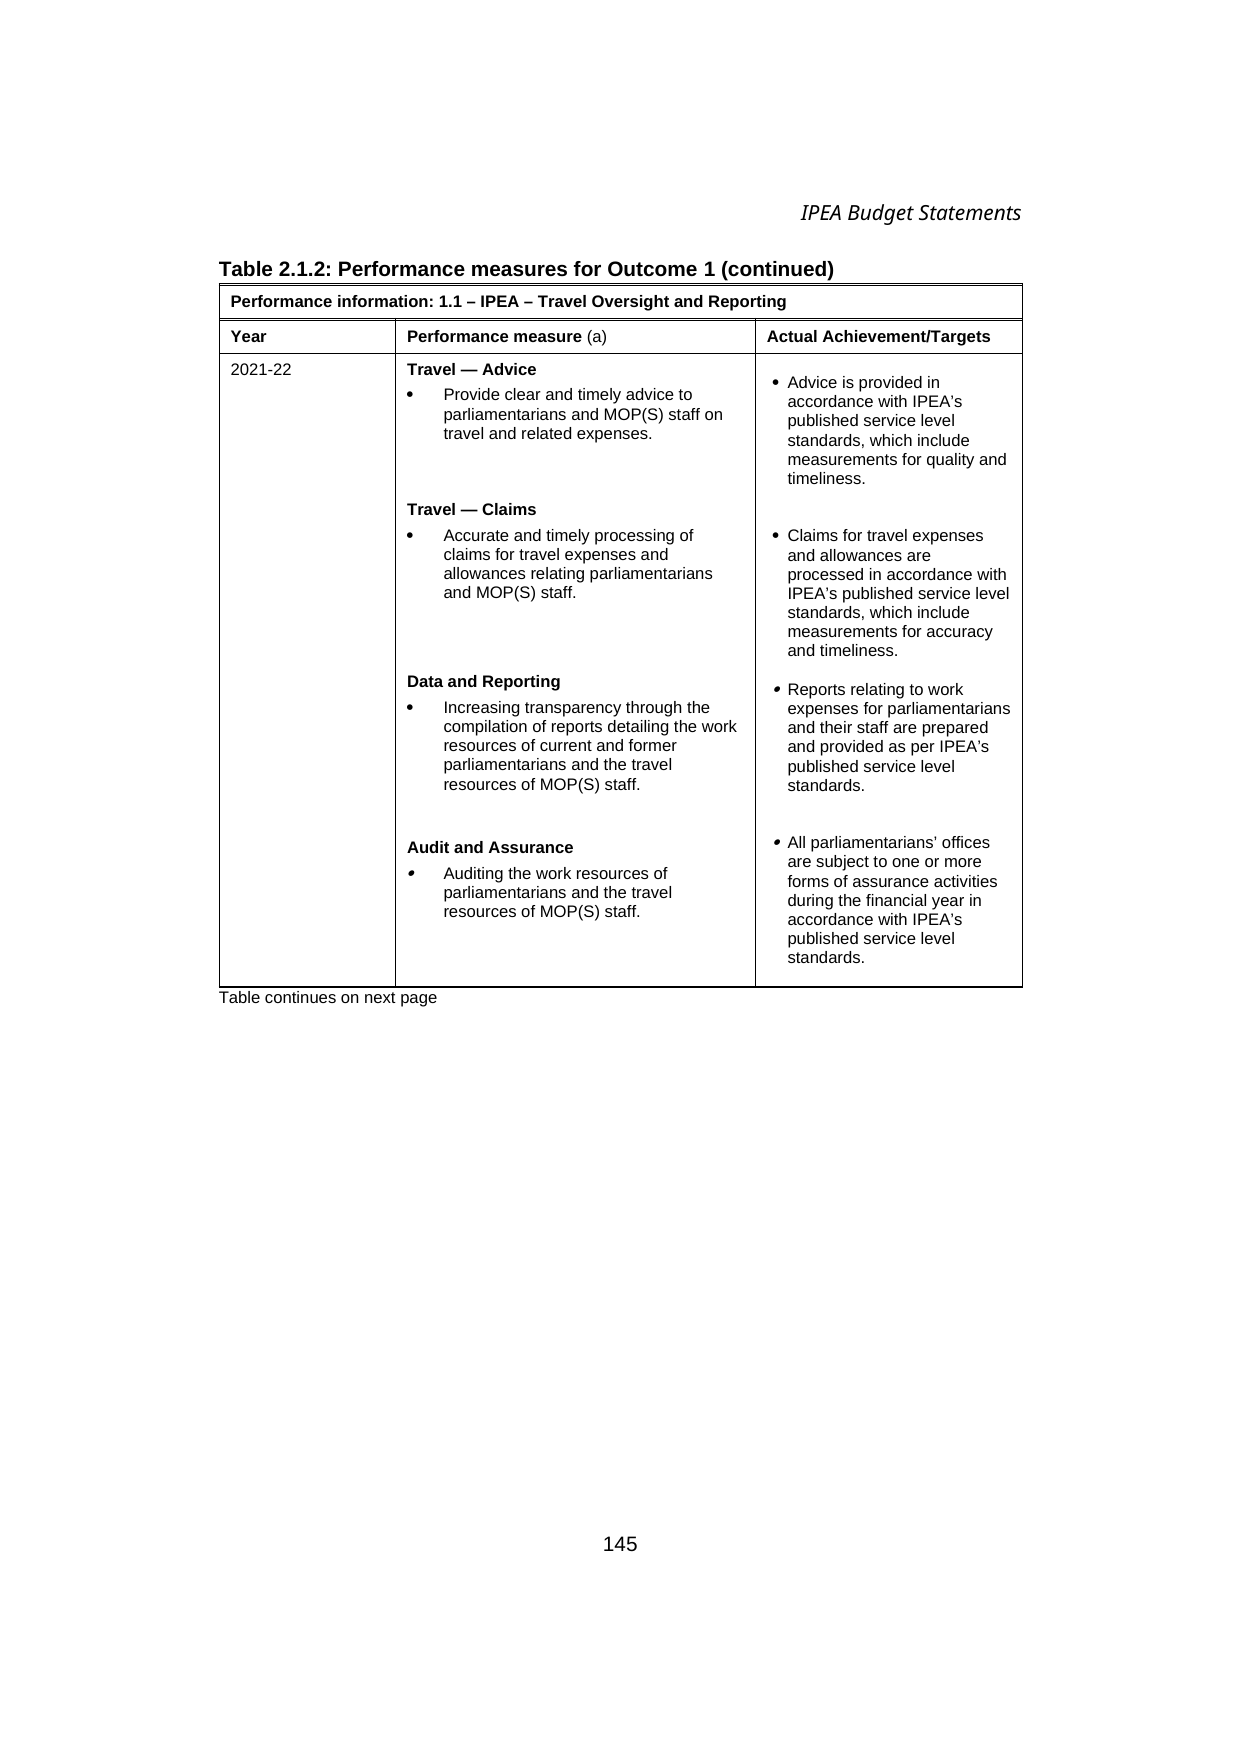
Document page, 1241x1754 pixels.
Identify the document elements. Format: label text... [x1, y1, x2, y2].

table_cell Performance measure (a) [396, 321, 755, 352]
text Table continues on next page [218, 987, 1022, 1007]
table_cell 2021-22 [220, 354, 395, 986]
table_header Performance information: 1.1 – IPEA – Travel Oversight and Reporting [220, 286, 1022, 318]
table_cell Year [220, 321, 395, 352]
table_cell Actual Achievement/Targets [756, 321, 1022, 352]
subtitle Table 2.1.2: Performance measures for Outcome 1 (continued) [218, 257, 1022, 281]
